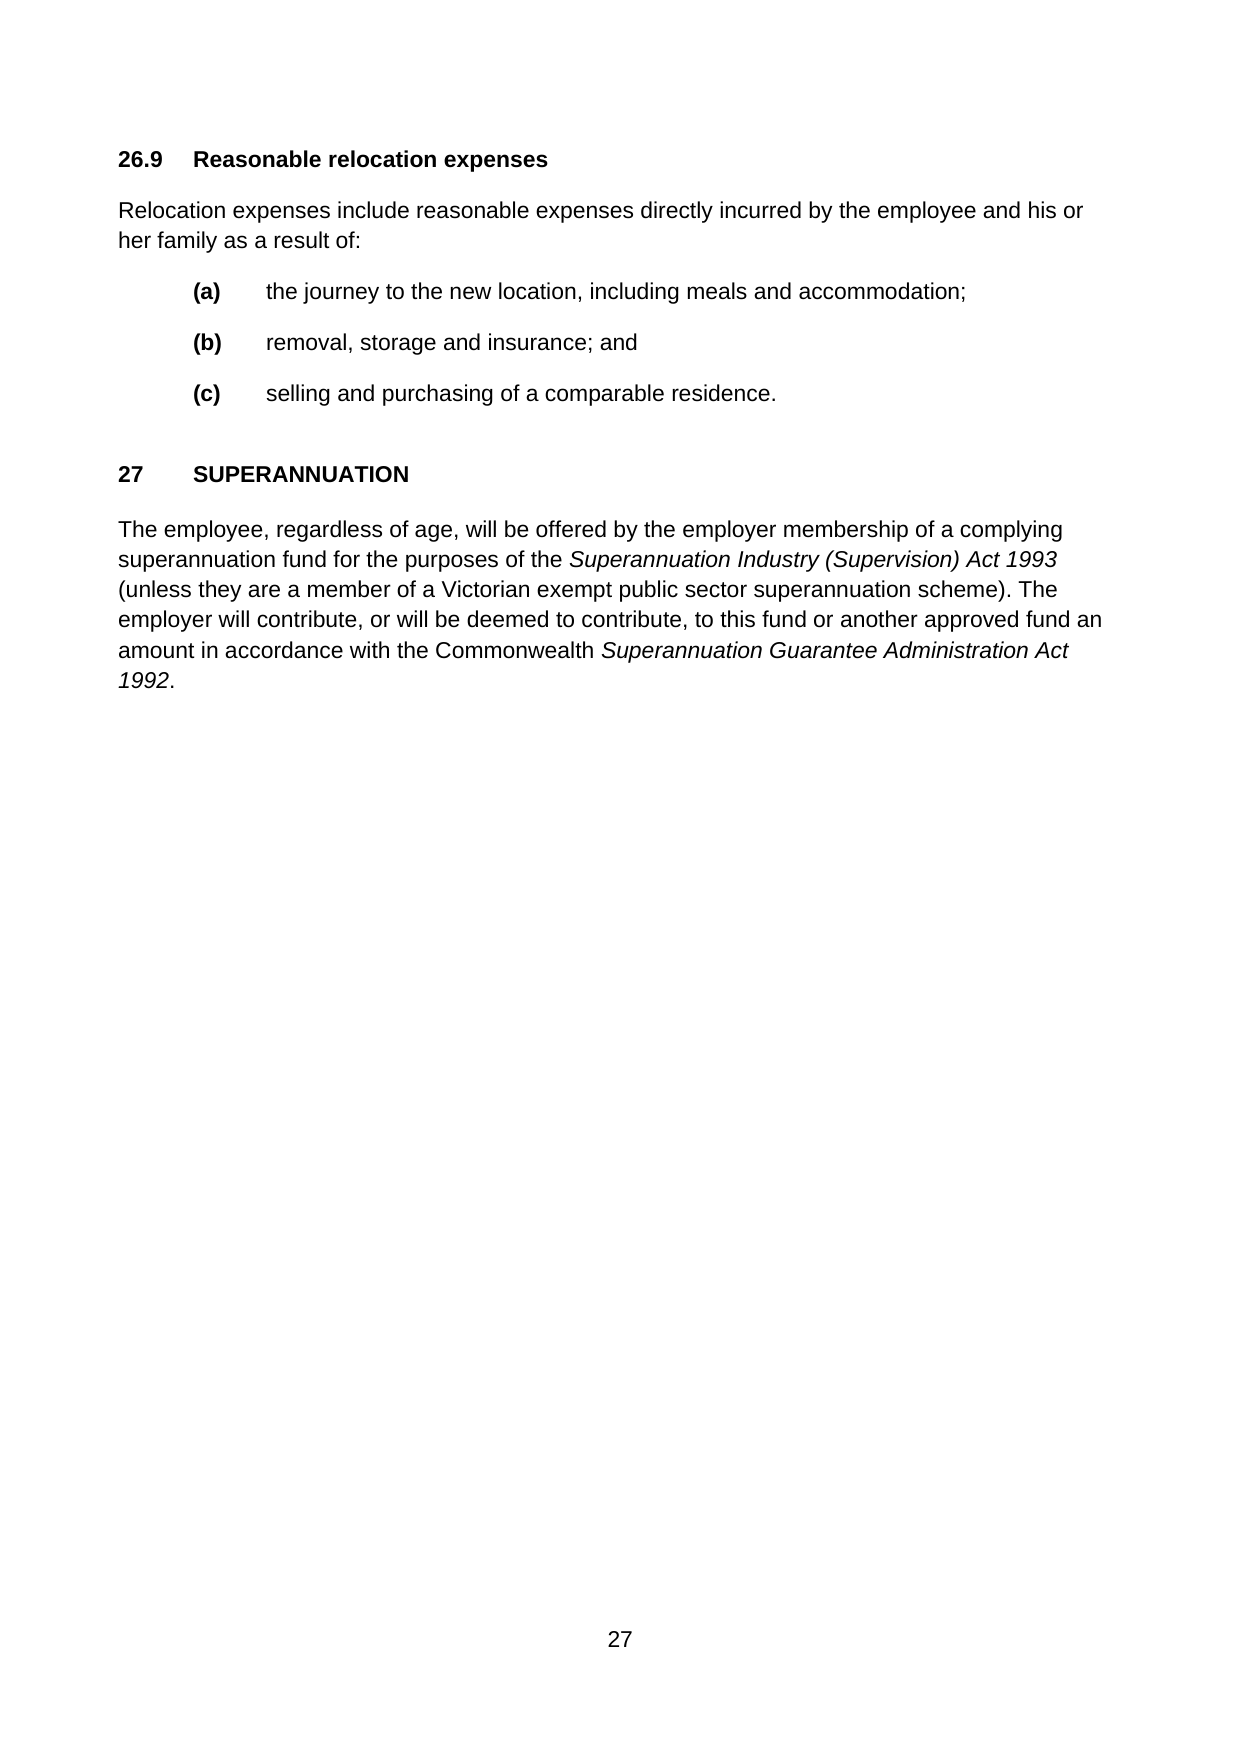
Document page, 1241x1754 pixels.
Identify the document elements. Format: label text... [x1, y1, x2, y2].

list Reasonable relocation expenses [118, 146, 1163, 172]
list removal, storage and insurance; and [193, 329, 1163, 356]
list selling and purchasing of a comparable residence. [193, 380, 1163, 407]
text The employee, regardless of age, will be offered by the employer membership of a complying superannuation fund for the purposes of the Superannuation Industry (Supervision) Act 1993 (unless they are a member of a Victorian exempt public sector superannuation scheme). The employer will contribute, or will be deemed to contribute, to this fund or another approved fund an amount in accordance with the Commonwealth Superannuation Guarantee Administration Act 1992. [118, 516, 1104, 693]
text Relocation expenses include reasonable expenses directly incurred by the employee and his or her family as a result of: [118, 197, 1085, 254]
subtitle SUPERANNUATION [118, 461, 1163, 487]
list the journey to the new location, including meals and accommodation; [193, 278, 1163, 304]
